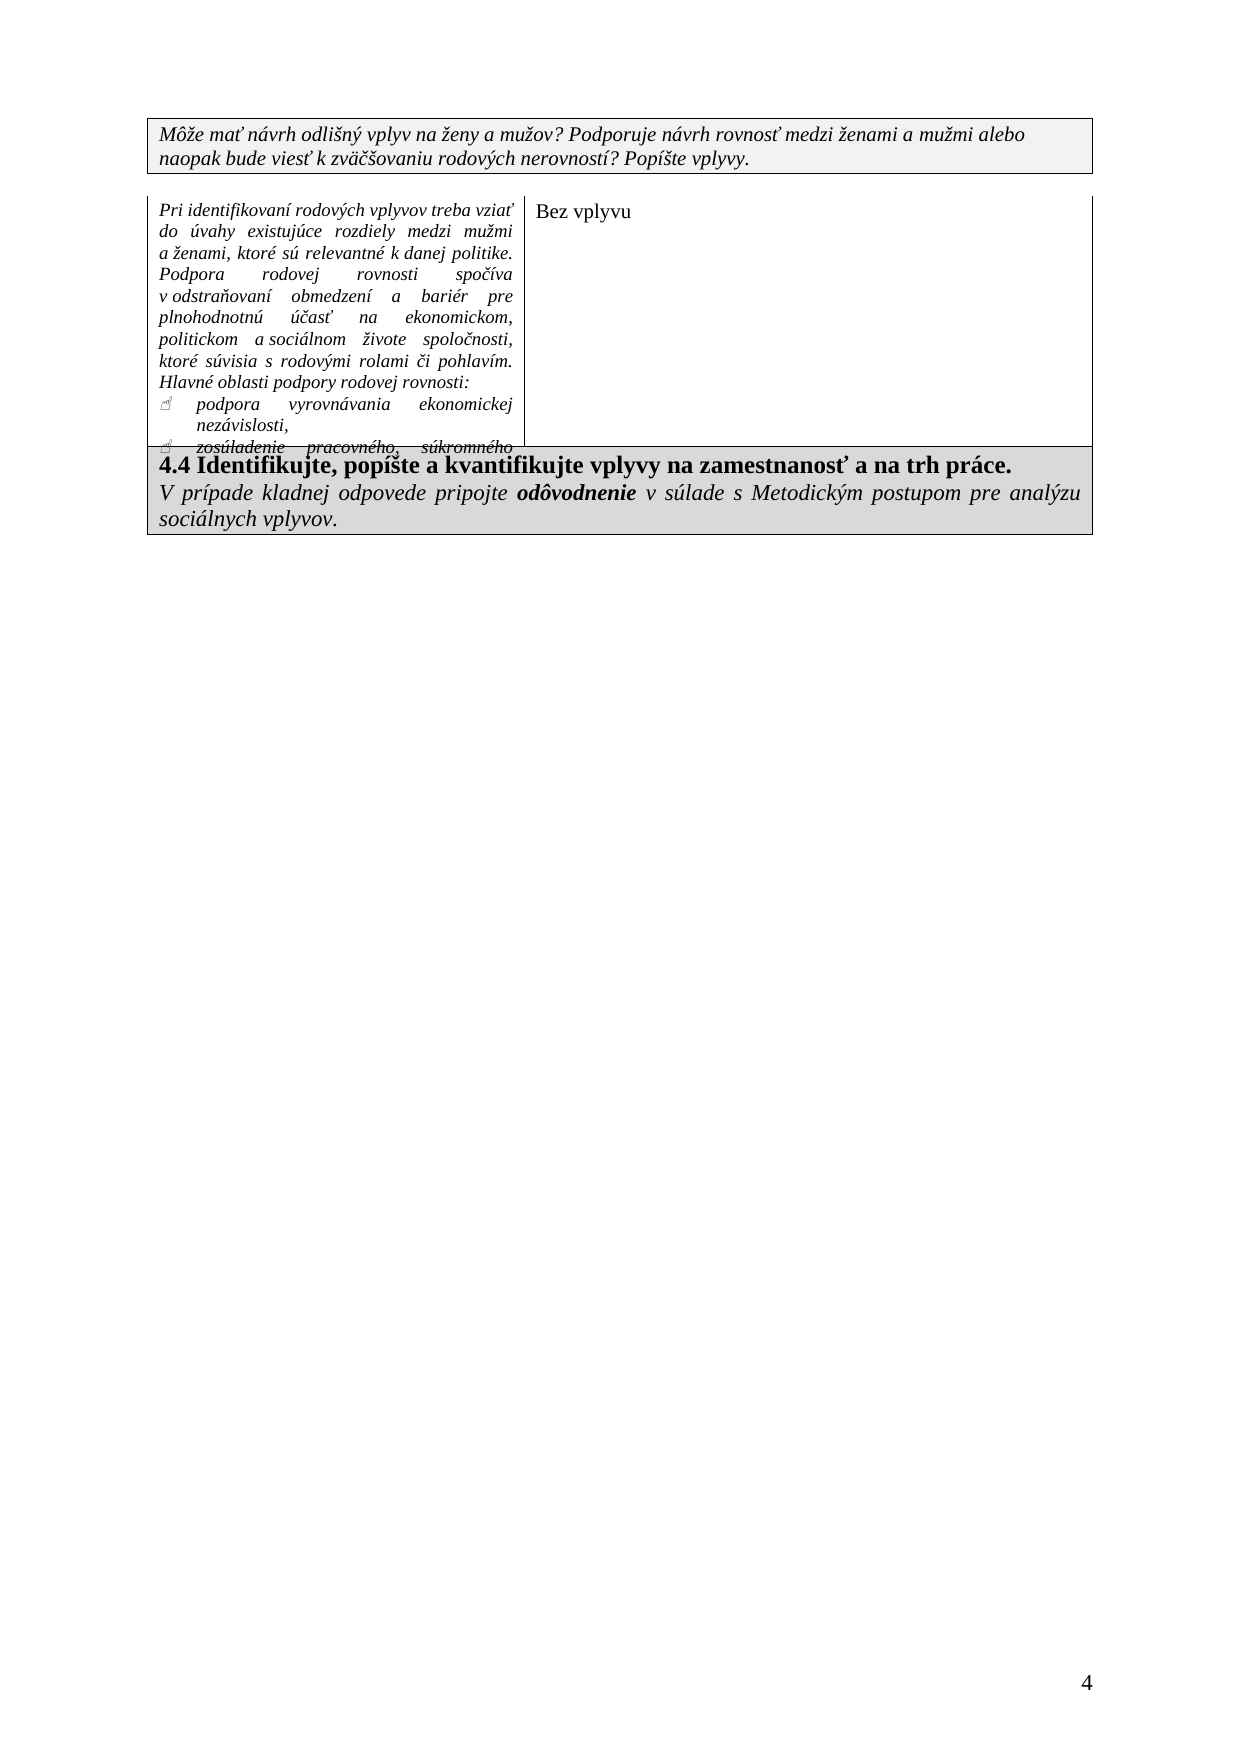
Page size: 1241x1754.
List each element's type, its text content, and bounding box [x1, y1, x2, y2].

table_header Pri identifikovaní rodových vplyvov treba vziať do úvahy existujúce rozdiely medzi mužmi a ženami, ktoré sú relevantné k danej politike. Podpora rodovej rovnosti spočíva v odstraňovaní obmedzení a bariér pre plnohodnotnú účasť na ekonomickom, politickom a sociálnom živote spoločnosti, ktoré súvisia s rodovými rolami či pohlavím. Hlavné oblasti podpory rodovej rovnosti: podpora vyrovnávania ekonomickej nezávislosti, zosúladenie pracovného, súkromného a rodinného života, podpora rovnej participácie na rozhodovaní, boj proti rodovo podmienenému násiliu a obchodovaniu s ľuďmi, eliminácia rodových stereotypov. [148, 196, 524, 446]
table_header Môže mať návrh odlišný vplyv na ženy a mužov? Podporuje návrh rovnosť medzi ženami a mužmi alebo naopak bude viesť k zväčšovaniu rodových nerovností? Popíšte vplyvy. [148, 119, 1092, 173]
table_header 4.4 Identifikujte, popíšte a kvantifikujte vplyvy na zamestnanosť a na trh práce. V prípade kladnej odpovede pripojte odôvodnenie v súlade s Metodickým postupom pre analýzu sociálnych vplyvov. [148, 447, 1092, 534]
table_header Bez vplyvu [525, 196, 1092, 446]
